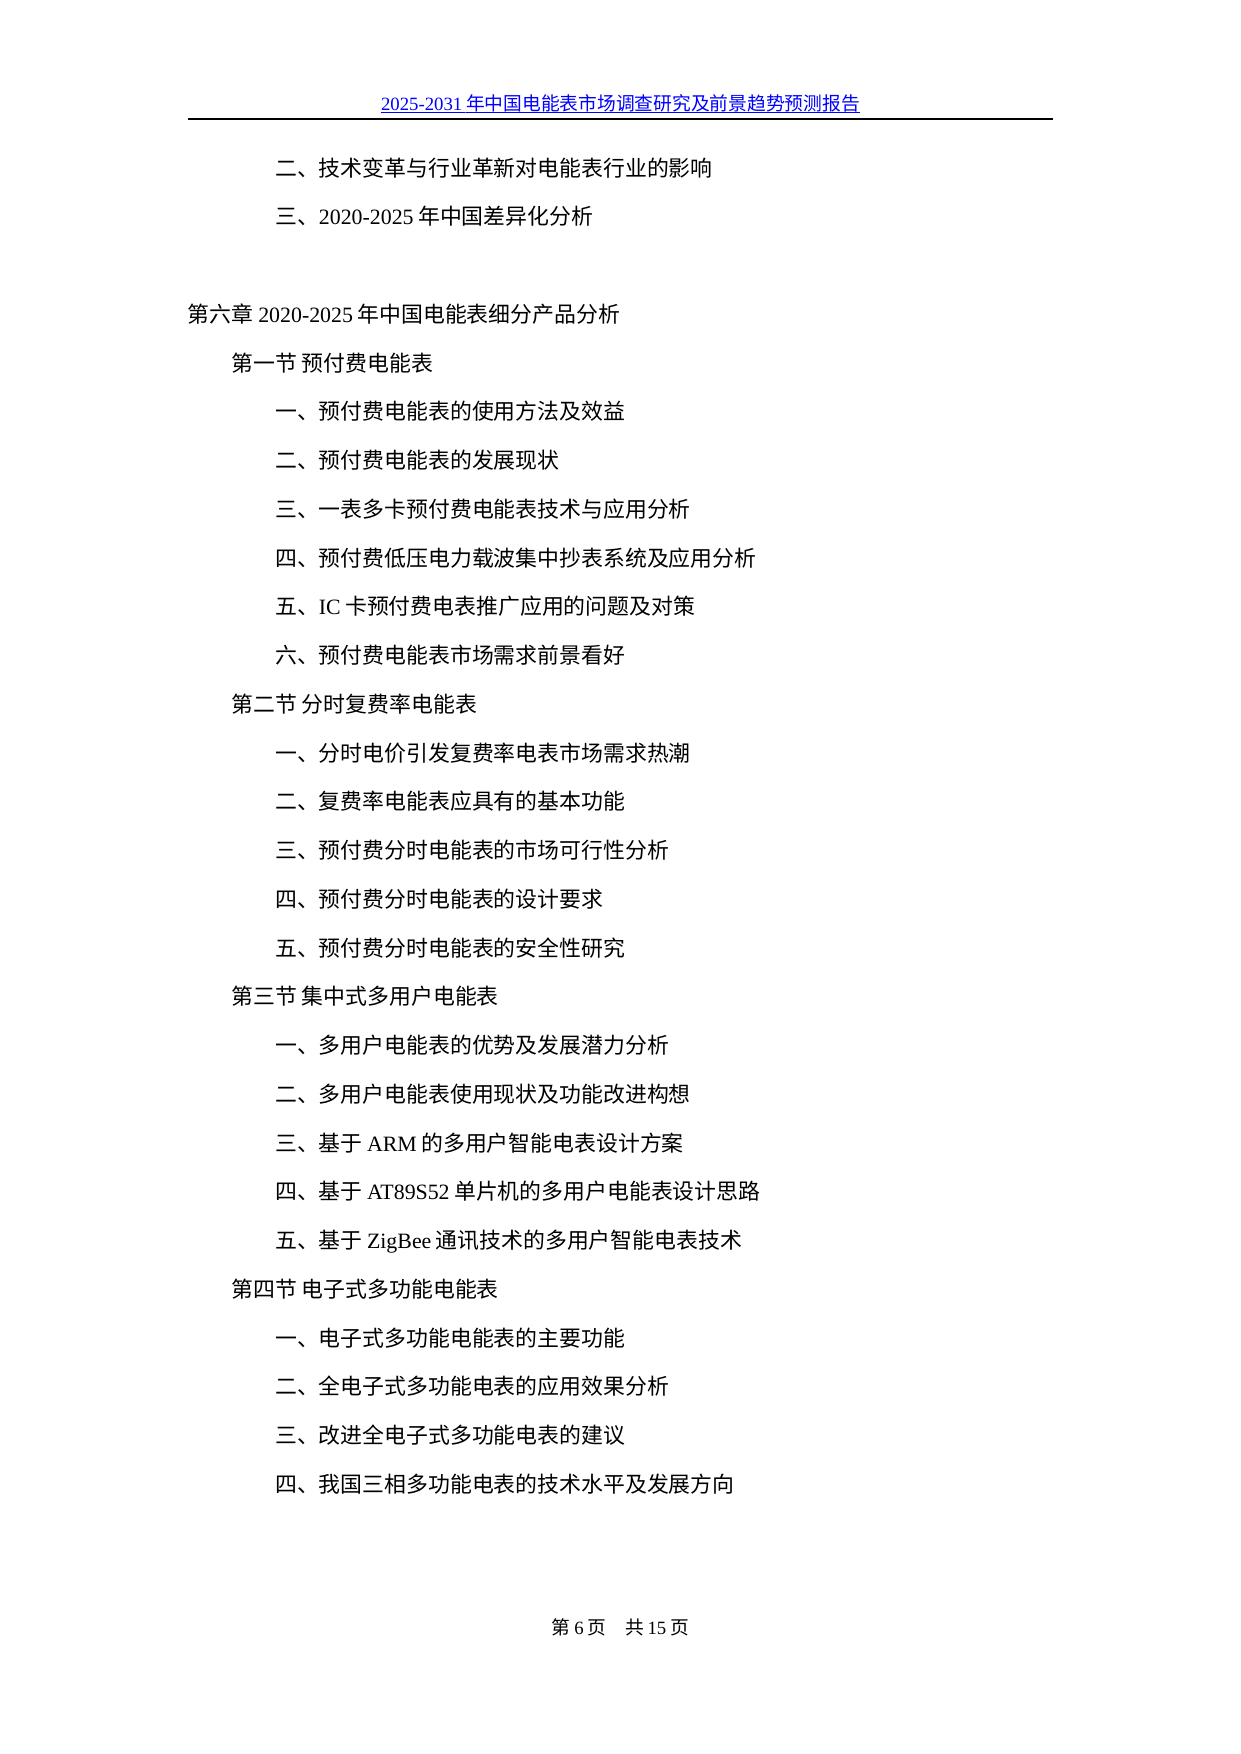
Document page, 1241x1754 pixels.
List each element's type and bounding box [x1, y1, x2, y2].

text [187, 150, 1053, 1499]
